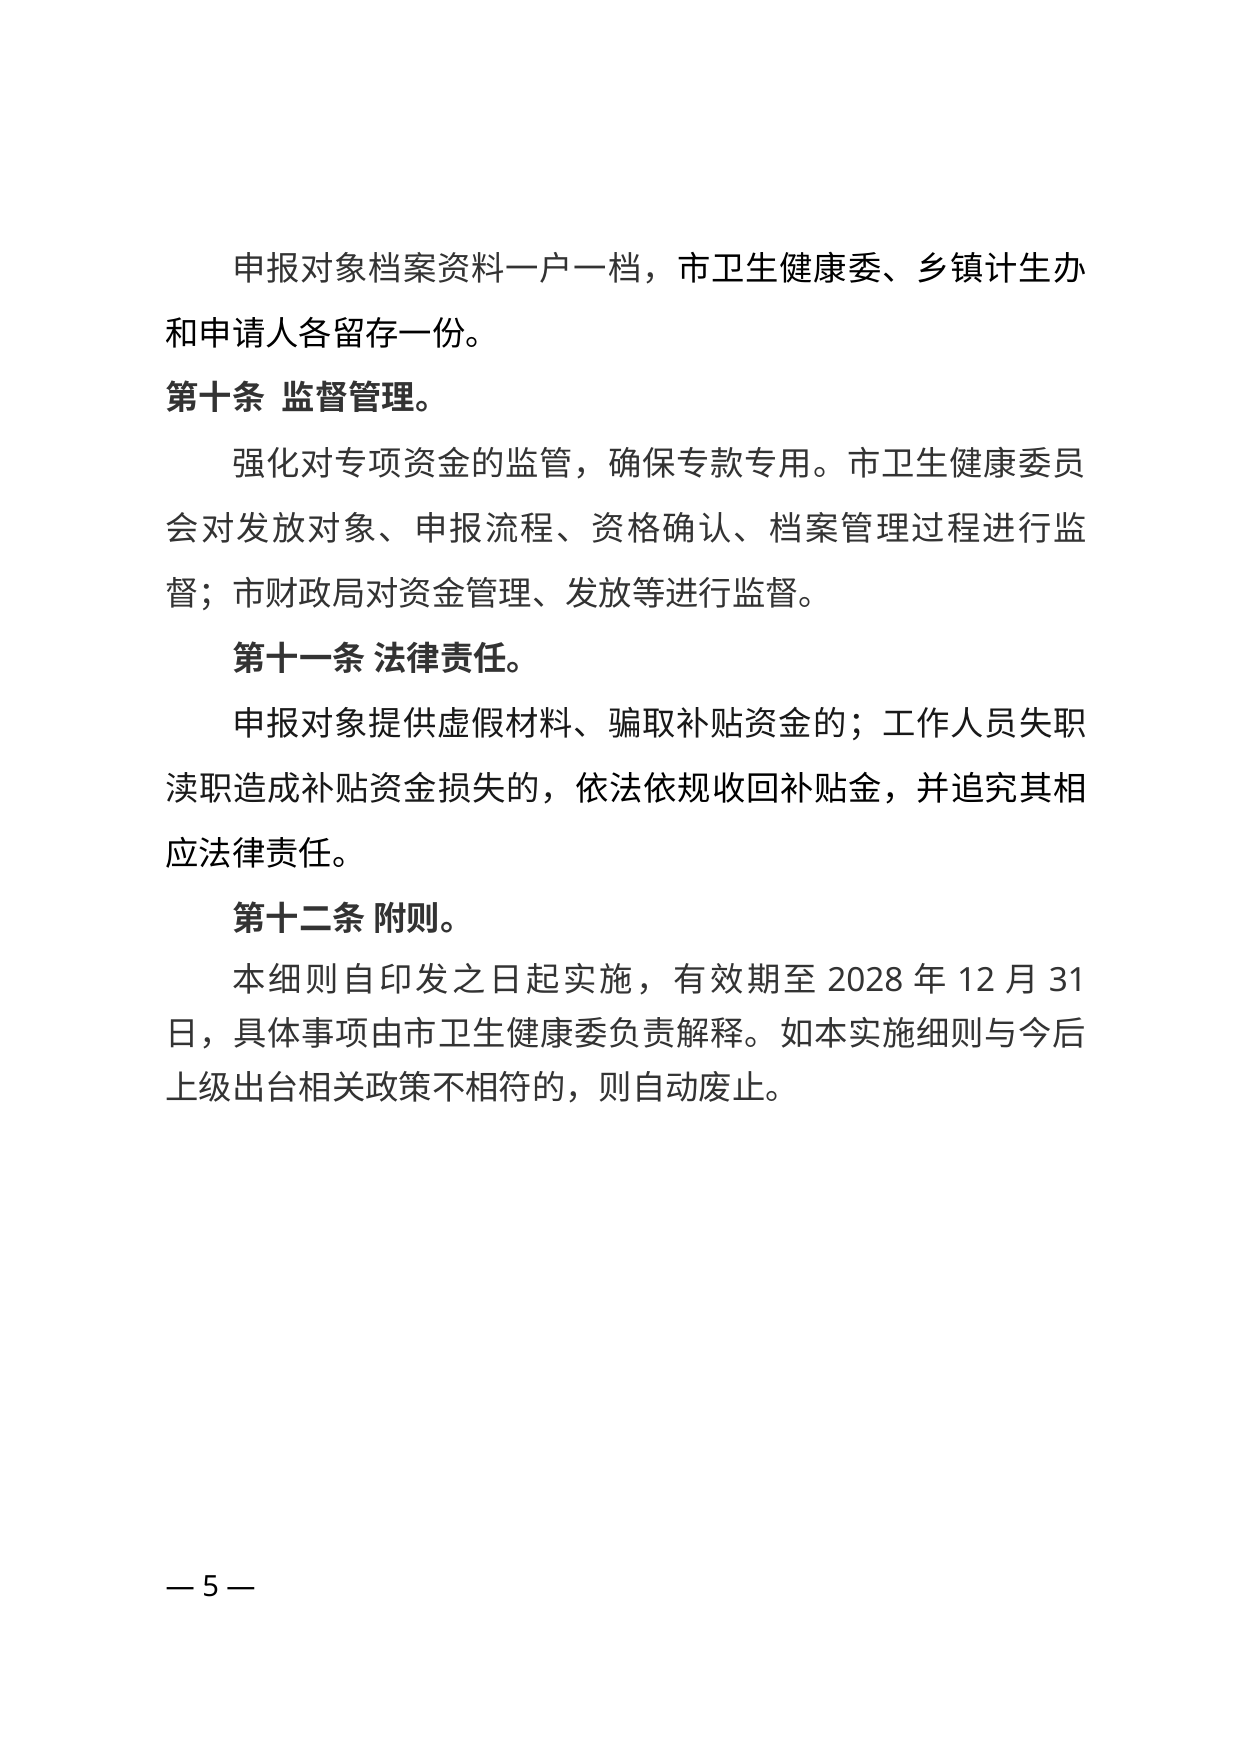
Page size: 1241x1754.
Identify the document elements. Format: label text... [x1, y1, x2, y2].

list 法律责任。 [165, 623, 1087, 688]
list 申报对象提供虚假材料、骗取补贴资金的；工作人员失职渎职造成补贴资金损失的，依法依规收回补贴金，并追究其相应法律责任。 [165, 809, 1087, 883]
list 监督管理。 [165, 363, 1087, 428]
text 本细则自印发之日起实施，有效期至2028年12月31日，具体事项由市卫生健康委负责解释。如本实施细则与今后上级出台相关政策不相符的，则自动废止。 [165, 1055, 1087, 1110]
list 强化对专项资金的监管，确保专款专用。市卫生健康委员会对发放对象、申报流程、资格确认、档案管理过程进行监督；市财政局对资金管理、发放等进行监督。 [165, 549, 1087, 623]
list 附则。 [165, 883, 1087, 948]
list 申报对象提供虚假材料、骗取补贴资金的；工作人员失职渎职造成补贴资金损失的，依法依规收回补贴金，并追究其相应法律责任。 [165, 688, 1087, 761]
text 申报对象档案资料一户一档，市卫生健康委、乡镇计生办和申请人各留存一份。 [165, 233, 1087, 363]
list 强化对专项资金的监管，确保专款专用。市卫生健康委员会对发放对象、申报流程、资格确认、档案管理过程进行监督；市财政局对资金管理、发放等进行监督。 [165, 428, 1087, 501]
text 本细则自印发之日起实施，有效期至2028年12月31日，具体事项由市卫生健康委负责解释。如本实施细则与今后上级出台相关政策不相符的，则自动废止。 [165, 948, 1087, 1007]
